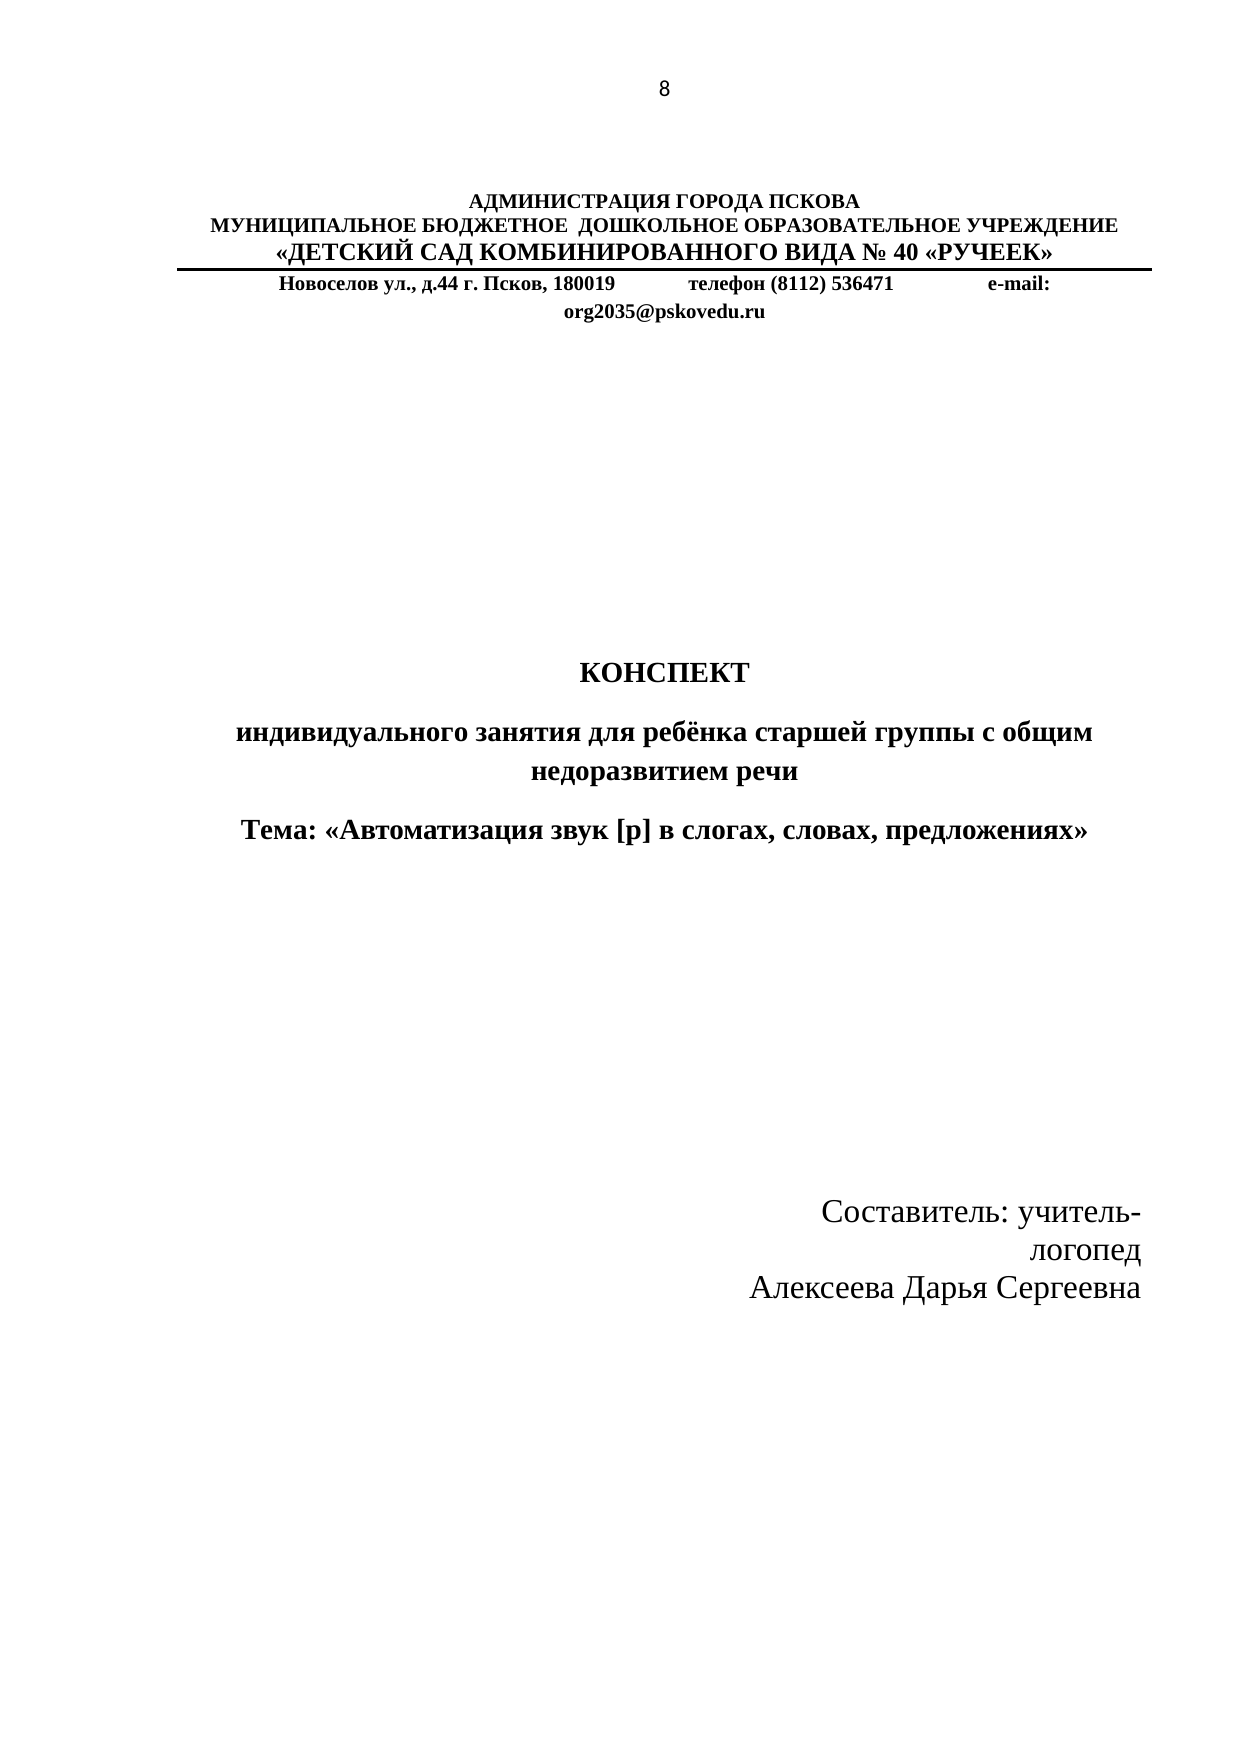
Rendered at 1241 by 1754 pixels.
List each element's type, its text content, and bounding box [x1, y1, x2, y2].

text Составитель: учитель-логопед [177, 1191, 1141, 1267]
text Новоселов ул., д.44 г. Псков, 180019 телефон (8112) 536471 e-mail: org2035@pskovedu.ru [177, 271, 1152, 323]
text КОНСПЕКТ [177, 655, 1152, 689]
text Алексеева Дарья Сергеевна [177, 1267, 1141, 1306]
text «ДЕТСКИЙ САД КОМБИНИРОВАННОГО ВИДА № 40 «РУЧЕЕК» [177, 237, 1152, 268]
text индивидуального занятия для ребёнка старшей группы с общим недоразвитием речи [177, 714, 1152, 787]
text АДМИНИСТРАЦИЯ ГОРОДА ПСКОВА [177, 189, 1152, 213]
text МУНИЦИПАЛЬНОЕ БЮДЖЕТНОЕ ДОШКОЛЬНОЕ ОБРАЗОВАТЕЛЬНОЕ УЧРЕЖДЕНИЕ [177, 213, 1152, 237]
text Тема: «Автоматизация звук [р] в слогах, словах, предложениях» [177, 812, 1152, 846]
